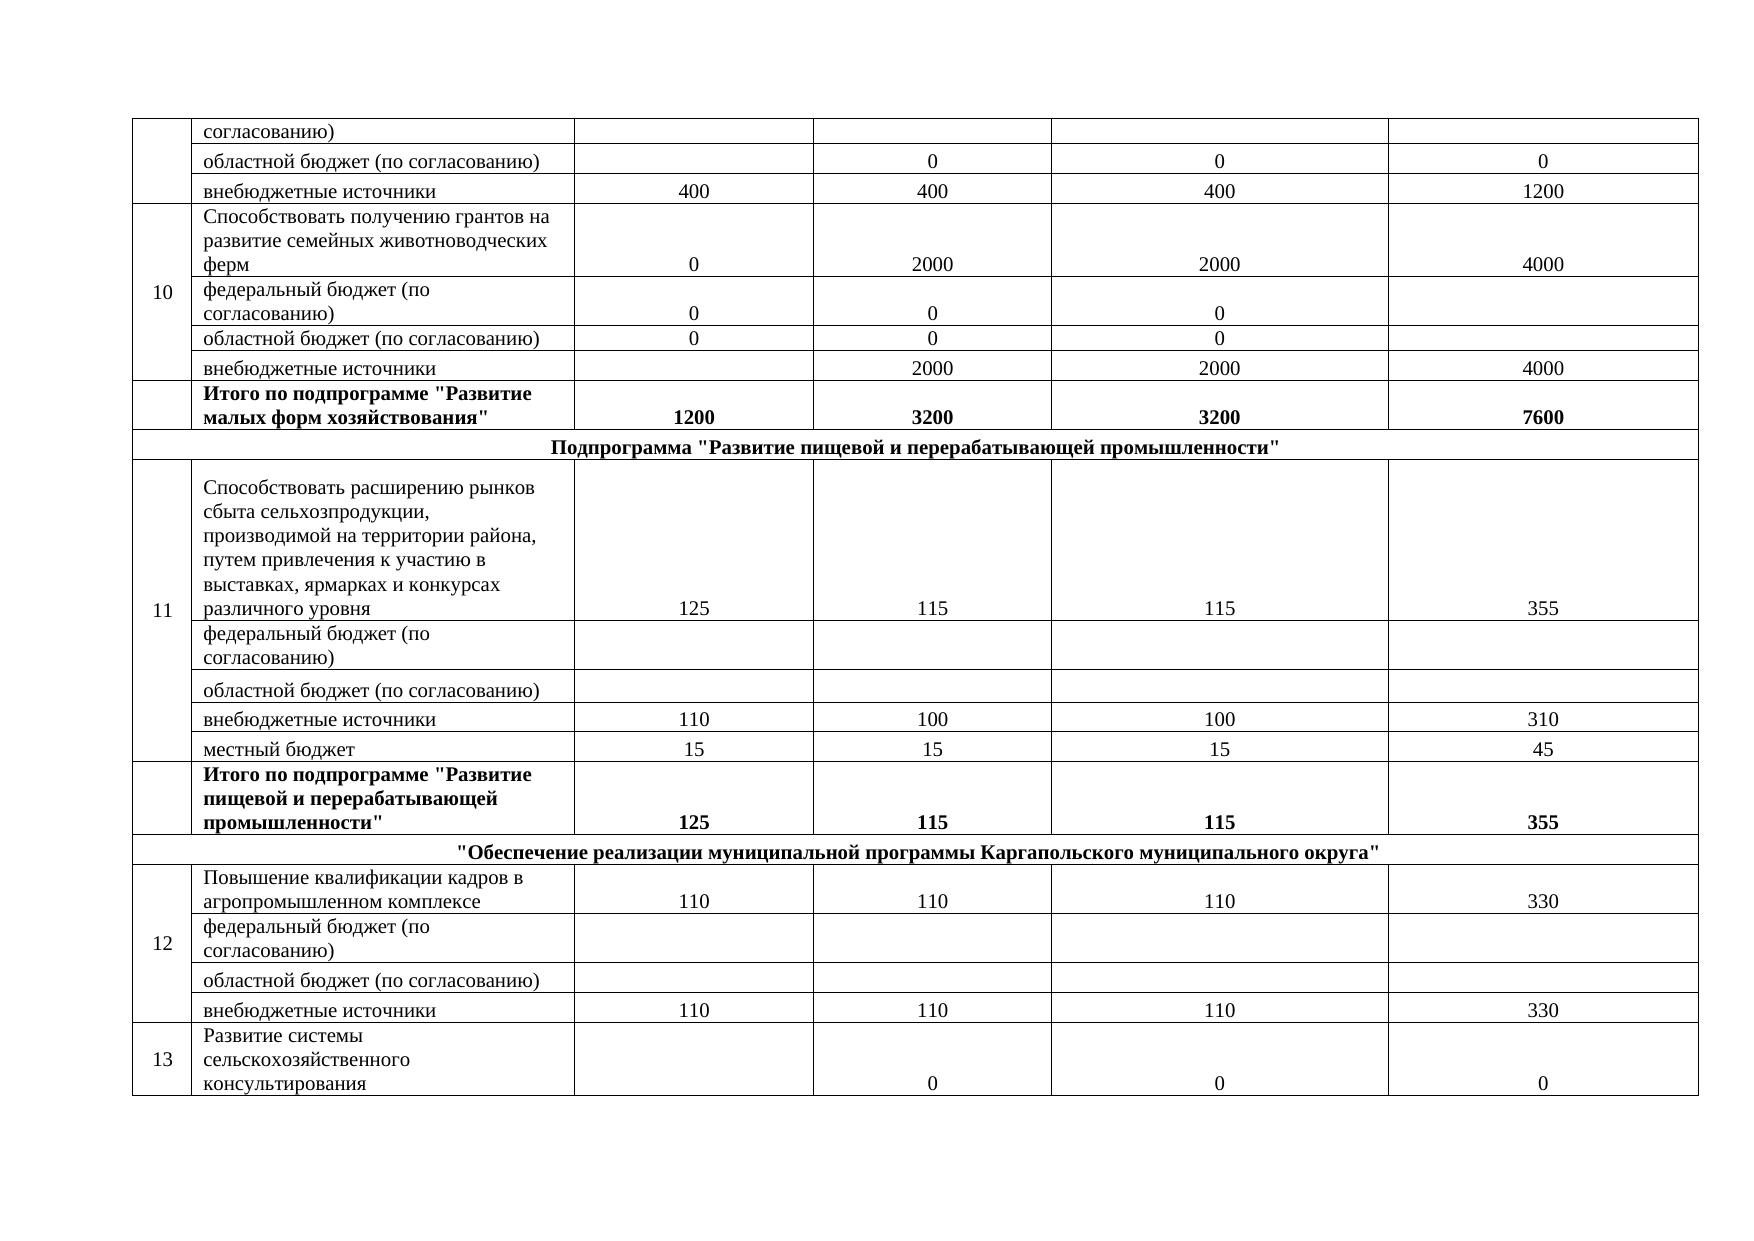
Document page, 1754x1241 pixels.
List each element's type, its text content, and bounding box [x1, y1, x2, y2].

table_cell внебюджетные источники [192, 351, 574, 380]
table_cell 3200 [814, 381, 1051, 429]
table_cell 2000 [1052, 351, 1388, 380]
table_cell 115 [1052, 762, 1388, 834]
table_cell [575, 144, 813, 173]
table_cell федеральный бюджет (по согласованию) [192, 914, 574, 962]
table_cell 0 [1052, 144, 1388, 173]
table_cell Способствовать получению грантов на развитие семейных животноводческих ферм [192, 204, 574, 276]
table_cell 110 [575, 993, 813, 1022]
table_cell 310 [1389, 703, 1698, 731]
table_cell 0 [1389, 1023, 1698, 1095]
table_cell 400 [1052, 174, 1388, 203]
table_cell 0 [814, 277, 1051, 325]
table_cell Подпрограмма "Развитие пищевой и перерабатывающей промышленности" [133, 430, 1698, 459]
table_cell [1389, 914, 1698, 962]
table_cell [575, 119, 813, 143]
table_cell "Обеспечение реализации муниципальной программы Каргапольского муниципального округа" [133, 835, 1698, 864]
table_cell 0 [1052, 326, 1388, 350]
table_cell Итого по подпрограмме "Развитие малых форм хозяйствования" [192, 381, 574, 429]
table_cell Развитие системы сельскохозяйственного консультирования [192, 1023, 574, 1095]
table_cell [133, 762, 191, 834]
table_cell 0 [575, 204, 813, 276]
table_cell 2000 [814, 351, 1051, 380]
table_cell областной бюджет (по согласованию) [192, 963, 574, 992]
table_cell [1389, 963, 1698, 992]
table_cell 0 [575, 326, 813, 350]
table_cell [1052, 621, 1388, 669]
table_cell 15 [575, 732, 813, 761]
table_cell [192, 119, 574, 143]
table_cell 1200 [1389, 174, 1698, 203]
table_cell областной бюджет (по согласованию) [192, 670, 574, 702]
table_cell 0 [1389, 144, 1698, 173]
table_cell 12 [133, 865, 191, 1022]
table_cell [575, 1023, 813, 1095]
table_cell 0 [814, 119, 1051, 143]
table_cell 4000 [1389, 204, 1698, 276]
table_cell [814, 963, 1051, 992]
table_cell [814, 670, 1051, 702]
table_cell 100 [814, 703, 1051, 731]
table_cell 0 [1052, 119, 1388, 143]
table_cell 355 [1389, 460, 1698, 619]
table_cell областной бюджет (по согласованию) [192, 326, 574, 350]
table_cell федеральный бюджет (по согласованию) [192, 277, 574, 325]
table_cell [575, 670, 813, 702]
table_cell 7600 [1389, 381, 1698, 429]
table_cell 355 [1389, 762, 1698, 834]
table_cell внебюджетные источники [192, 993, 574, 1022]
table_cell внебюджетные источники [192, 703, 574, 731]
table_cell 15 [1052, 732, 1388, 761]
table_cell [1389, 670, 1698, 702]
table_cell [575, 351, 813, 380]
table_cell 1200 [575, 381, 813, 429]
table_cell [1389, 621, 1698, 669]
table_cell 110 [1052, 993, 1388, 1022]
table_cell 125 [575, 762, 813, 834]
table_cell 125 [575, 460, 813, 619]
table_cell 13 [133, 1023, 191, 1095]
table_cell [814, 621, 1051, 669]
table_cell федеральный бюджет (по согласованию) [192, 621, 574, 669]
table_cell внебюджетные источники [192, 174, 574, 203]
table_cell 15 [814, 732, 1051, 761]
table_cell 0 [1052, 1023, 1388, 1095]
table_cell 3200 [1052, 381, 1388, 429]
table_cell Повышение квалификации кадров в агропромышленном комплексе [192, 865, 574, 913]
table_cell 0 [814, 326, 1051, 350]
table_cell 10 [133, 204, 191, 380]
table_cell [575, 914, 813, 962]
table_cell [575, 963, 813, 992]
table_cell 115 [814, 460, 1051, 619]
table_cell 115 [1052, 460, 1388, 619]
table_cell 0 [814, 1023, 1051, 1095]
table_cell 0 [575, 277, 813, 325]
table_cell [1389, 277, 1698, 325]
table_cell местный бюджет [192, 732, 574, 761]
table_cell 2000 [814, 204, 1051, 276]
table_cell 110 [575, 703, 813, 731]
table_cell [133, 381, 191, 429]
table_cell 45 [1389, 732, 1698, 761]
table_cell 110 [814, 993, 1051, 1022]
table_cell [1389, 326, 1698, 350]
table_cell областной бюджет (по согласованию) [192, 144, 574, 173]
table_cell [575, 621, 813, 669]
table_cell 330 [1389, 993, 1698, 1022]
table_cell 0 [1389, 119, 1698, 143]
table_cell 400 [575, 174, 813, 203]
table_cell Способствовать расширению рынков сбыта сельхозпродукции, производимой на территории района, путем привлечения к участию в выставках, ярмарках и конкурсах различного уровня [192, 460, 574, 619]
table_cell 0 [814, 144, 1051, 173]
table_cell 100 [1052, 703, 1388, 731]
table_cell 110 [575, 865, 813, 913]
table_cell [1052, 670, 1388, 702]
table_cell 11 [133, 460, 191, 761]
table_cell 2000 [1052, 204, 1388, 276]
table_cell [814, 914, 1051, 962]
table_cell [1052, 963, 1388, 992]
table_cell 115 [814, 762, 1051, 834]
table_cell 110 [814, 865, 1051, 913]
table_cell 110 [1052, 865, 1388, 913]
table_cell 4000 [1389, 351, 1698, 380]
table_cell 330 [1389, 865, 1698, 913]
table_cell 0 [1052, 277, 1388, 325]
table_cell 400 [814, 174, 1051, 203]
table_cell [1052, 914, 1388, 962]
table_cell Итого по подпрограмме "Развитие пищевой и перерабатывающей промышленности" [192, 762, 574, 834]
